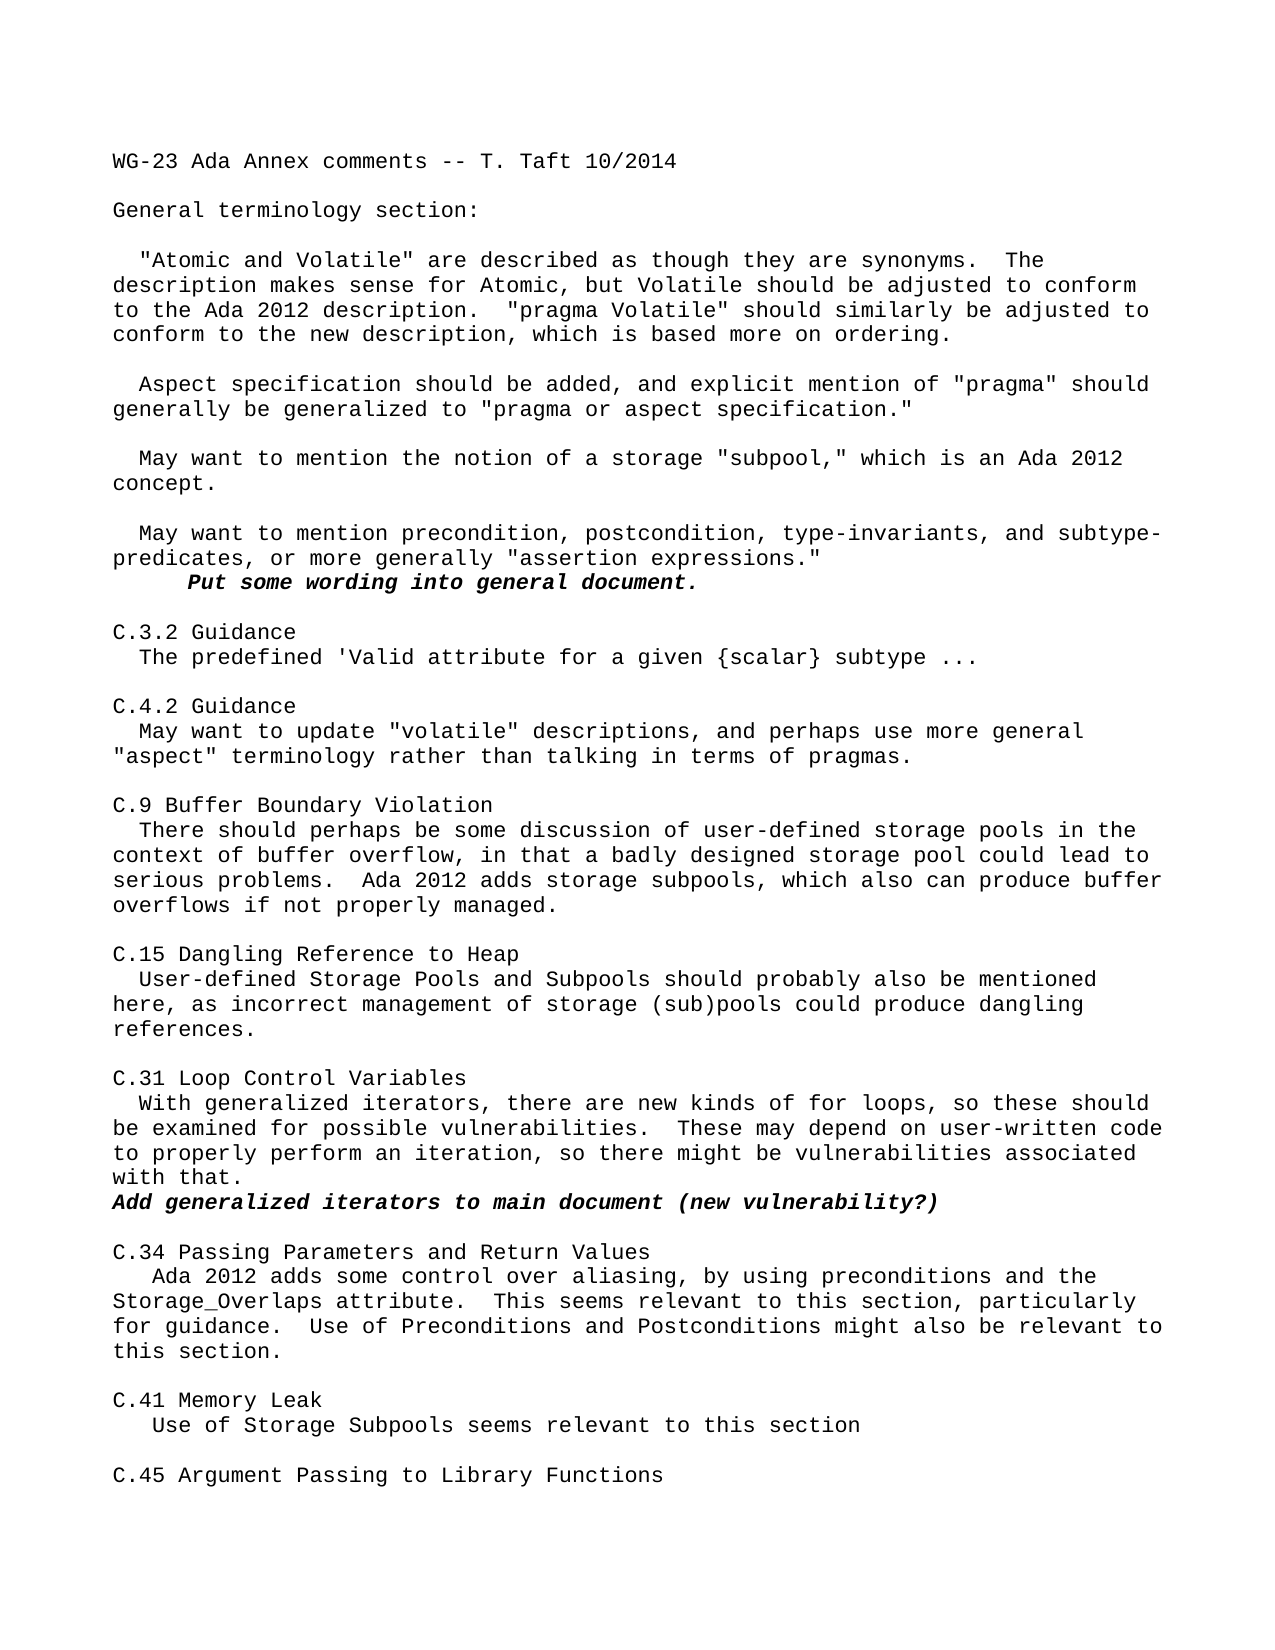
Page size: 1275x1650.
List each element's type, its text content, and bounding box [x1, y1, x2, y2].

text Put some wording into general document. [112, 571, 1163, 596]
text C.9 Buffer Boundary Violation [112, 794, 1163, 819]
text C.15 Dangling Reference to Heap [112, 943, 1163, 968]
text Use of Storage Subpools seems relevant to this section [112, 1414, 1163, 1439]
text C.41 Memory Leak [112, 1389, 1163, 1414]
text There should perhaps be some discussion of user-defined storage pools in the context of buffer overflow, in that a badly designed storage pool could lead to serious problems. Ada 2012 adds storage subpools, which also can produce buffer overflows if not properly managed. [112, 819, 1163, 918]
text May want to mention precondition, postcondition, type-invariants, and subtype-predicates, or more generally "assertion expressions." [112, 522, 1163, 571]
text WG-23 Ada Annex comments -- T. Taft 10/2014 [112, 150, 1163, 175]
text C.3.2 Guidance [112, 621, 1163, 646]
text Add generalized iterators to main document (new vulnerability?) [112, 1191, 1163, 1216]
text May want to update "volatile" descriptions, and perhaps use more general "aspect" terminology rather than talking in terms of pragmas. [112, 720, 1163, 770]
text C.31 Loop Control Variables [112, 1067, 1163, 1092]
text General terminology section: [112, 199, 1163, 224]
text Ada 2012 adds some control over aliasing, by using preconditions and the Storage_Overlaps attribute. This seems relevant to this section, particularly for guidance. Use of Preconditions and Postconditions might also be relevant to this section. [112, 1266, 1163, 1365]
text Aspect specification should be added, and explicit mention of "pragma" should generally be generalized to "pragma or aspect specification." [112, 373, 1163, 423]
text C.45 Argument Passing to Library Functions [112, 1464, 1163, 1489]
text May want to mention the notion of a storage "subpool," which is an Ada 2012 concept. [112, 447, 1163, 497]
text User-defined Storage Pools and Subpools should probably also be mentioned here, as incorrect management of storage (sub)pools could produce dangling references. [112, 968, 1163, 1042]
text With generalized iterators, there are new kinds of for loops, so these should be examined for possible vulnerabilities. These may depend on user-written code to properly perform an iteration, so there might be vulnerabilities associated with that. [112, 1092, 1163, 1191]
text The predefined 'Valid attribute for a given {scalar} subtype ... [112, 646, 1163, 671]
text "Atomic and Volatile" are described as though they are synonyms. The description makes sense for Atomic, but Volatile should be adjusted to conform to the Ada 2012 description. "pragma Volatile" should similarly be adjusted to conform to the new description, which is based more on ordering. [112, 249, 1163, 348]
text C.34 Passing Parameters and Return Values [112, 1241, 1163, 1266]
text C.4.2 Guidance [112, 695, 1163, 720]
